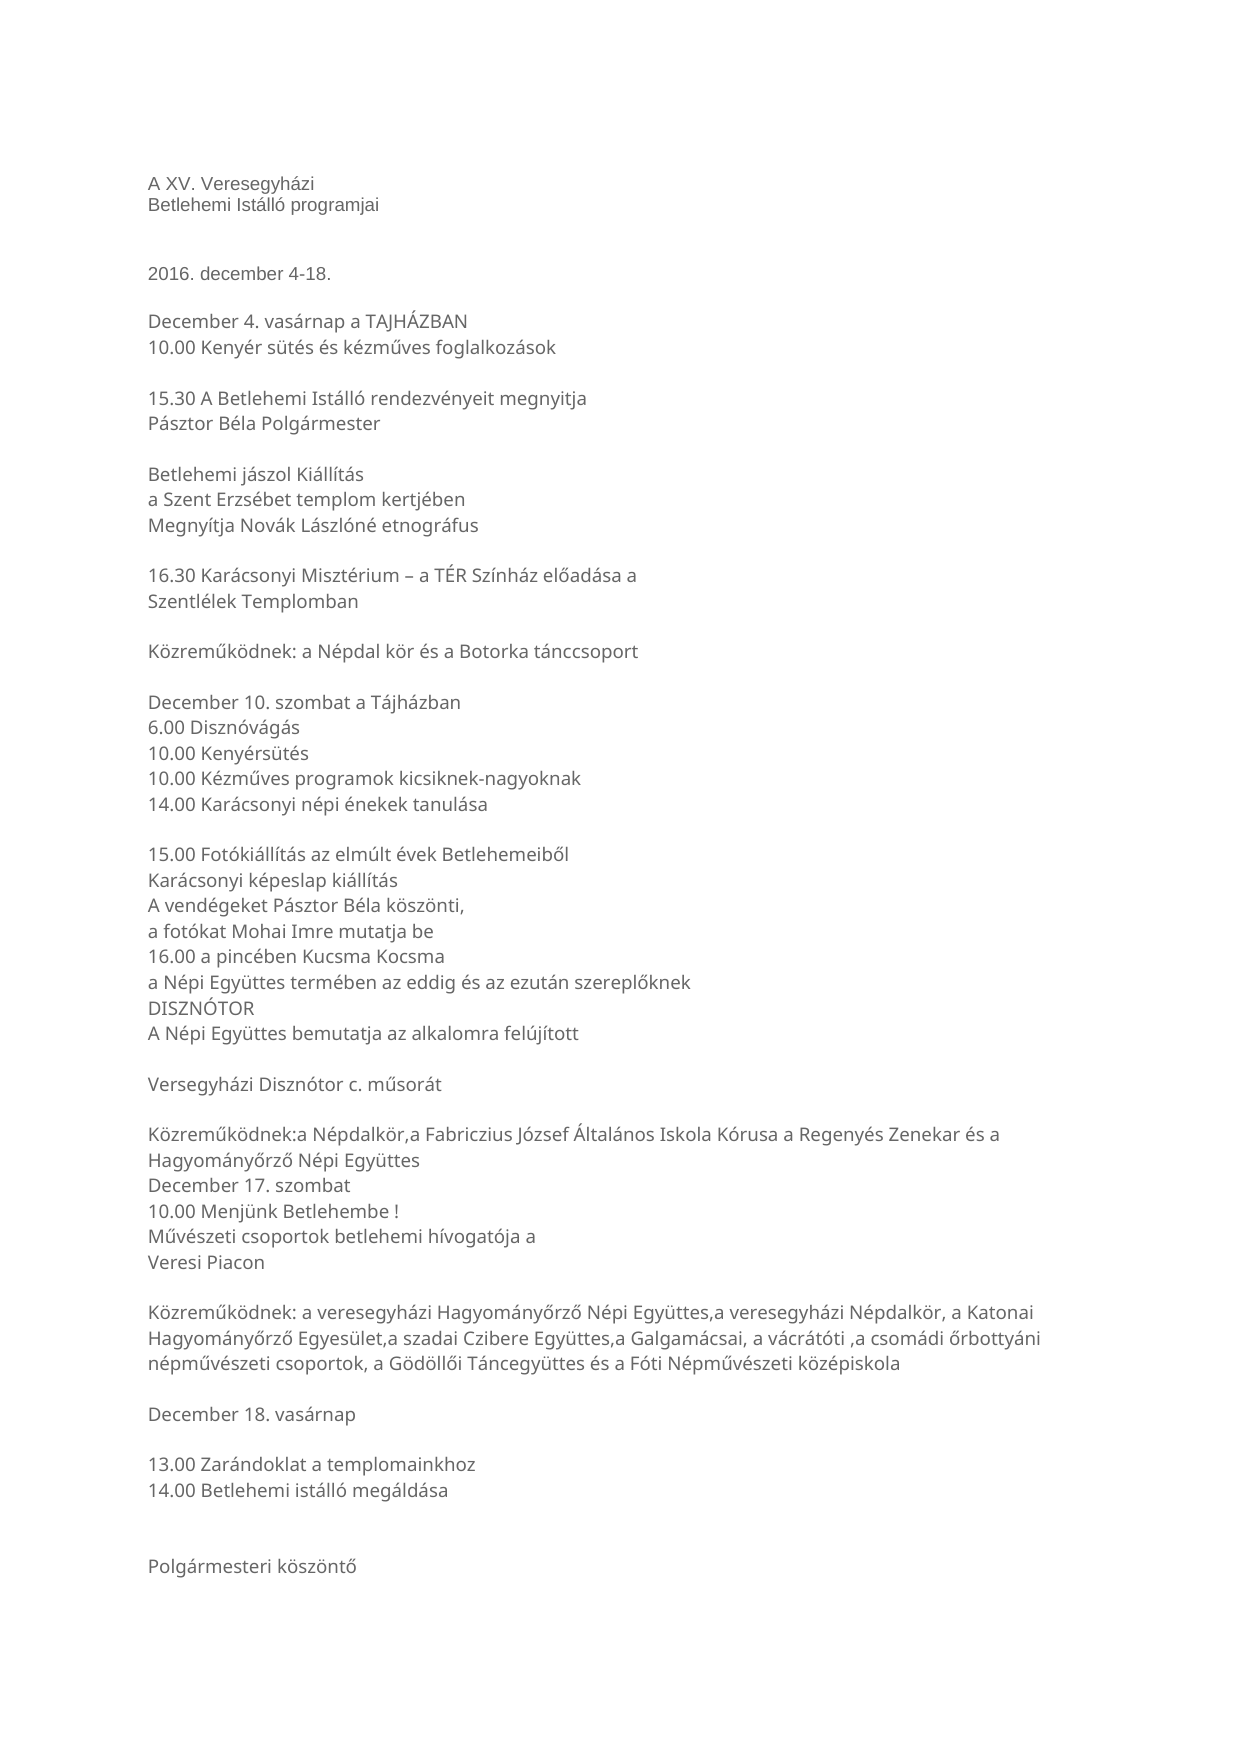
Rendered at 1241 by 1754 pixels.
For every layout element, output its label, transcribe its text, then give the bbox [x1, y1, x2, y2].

text December 18. vasárnap [148, 1401, 1093, 1427]
text Versegyházi Disznótor c. műsorát [148, 1071, 1093, 1096]
text 16.30 Karácsonyi Misztérium – a TÉR Színház előadása a Szentlélek Templomban [148, 562, 1093, 613]
text Közreműködnek:a Népdalkör,a Fabriczius József Általános Iskola Kórusa a Regenyés Zenekar és a Hagyományőrző Népi Együttes December 17. szombat 10.00 Menjünk Betlehembe ! Művészeti csoportok betlehemi hívogatója a Veresi Piacon [148, 1121, 1093, 1274]
text Közreműködnek: a Népdal kör és a Botorka tánccsoport [148, 638, 1093, 664]
text Polgármesteri köszöntő [148, 1528, 1093, 1579]
text Közreműködnek: a veresegyházi Hagyományőrző Népi Együttes,a veresegyházi Népdalkör, a Katonai Hagyományőrző Egyesület,a szadai Czibere Együttes,a Galgamácsai, a vácrátóti ,a csomádi őrbottyáni népművészeti csoportok, a Gödöllői Táncegyüttes és a Fóti Népművészeti középiskola [148, 1299, 1093, 1376]
text A XV. Veresegyházi Betlehemi Istálló programjai [148, 173, 1093, 216]
text 2016. december 4-18. [148, 241, 1093, 284]
text December 4. vasárnap a TAJHÁZBAN 10.00 Kenyér sütés és kézműves foglalkozások [148, 309, 1093, 360]
text 15.30 A Betlehemi Istálló rendezvényeit megnyitja Pásztor Béla Polgármester [148, 385, 1093, 436]
text December 10. szombat a Tájházban 6.00 Disznóvágás 10.00 Kenyérsütés 10.00 Kézműves programok kicsiknek-nagyoknak 14.00 Karácsonyi népi énekek tanulása [148, 689, 1093, 817]
text Betlehemi jászol Kiállítás a Szent Erzsébet templom kertjében Megnyítja Novák Lászlóné etnográfus [148, 461, 1093, 537]
text 13.00 Zarándoklat a templomainkhoz 14.00 Betlehemi istálló megáldása [148, 1452, 1093, 1503]
text 15.00 Fotókiállítás az elmúlt évek Betlehemeiből Karácsonyi képeslap kiállítás A vendégeket Pásztor Béla köszönti, a fotókat Mohai Imre mutatja be 16.00 a pincében Kucsma Kocsma a Népi Együttes termében az eddig és az ezután szereplőknek DISZNÓTOR A Népi Együttes bemutatja az alkalomra felújított [148, 842, 1093, 1046]
